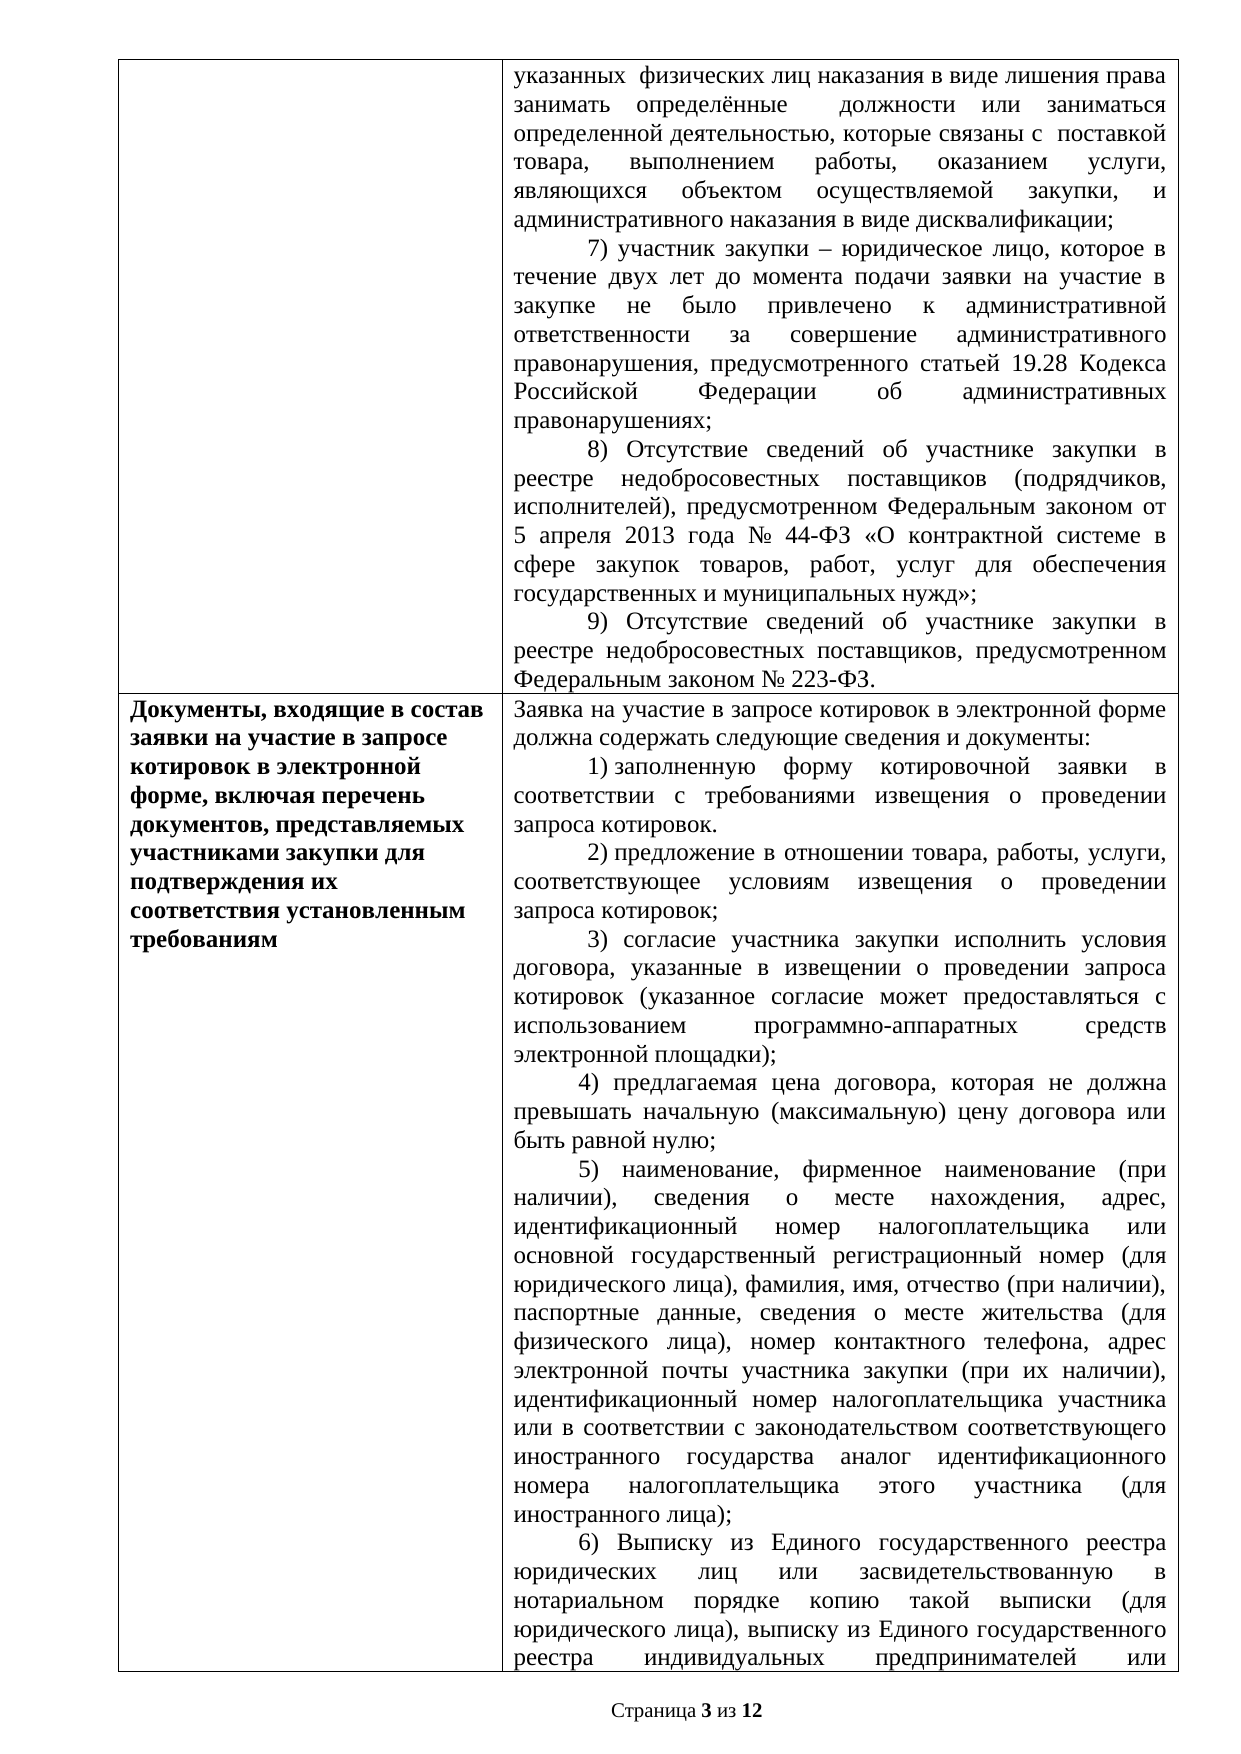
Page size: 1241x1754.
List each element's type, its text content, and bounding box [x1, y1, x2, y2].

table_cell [119, 694, 502, 1671]
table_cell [119, 60, 502, 693]
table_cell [503, 60, 1178, 693]
